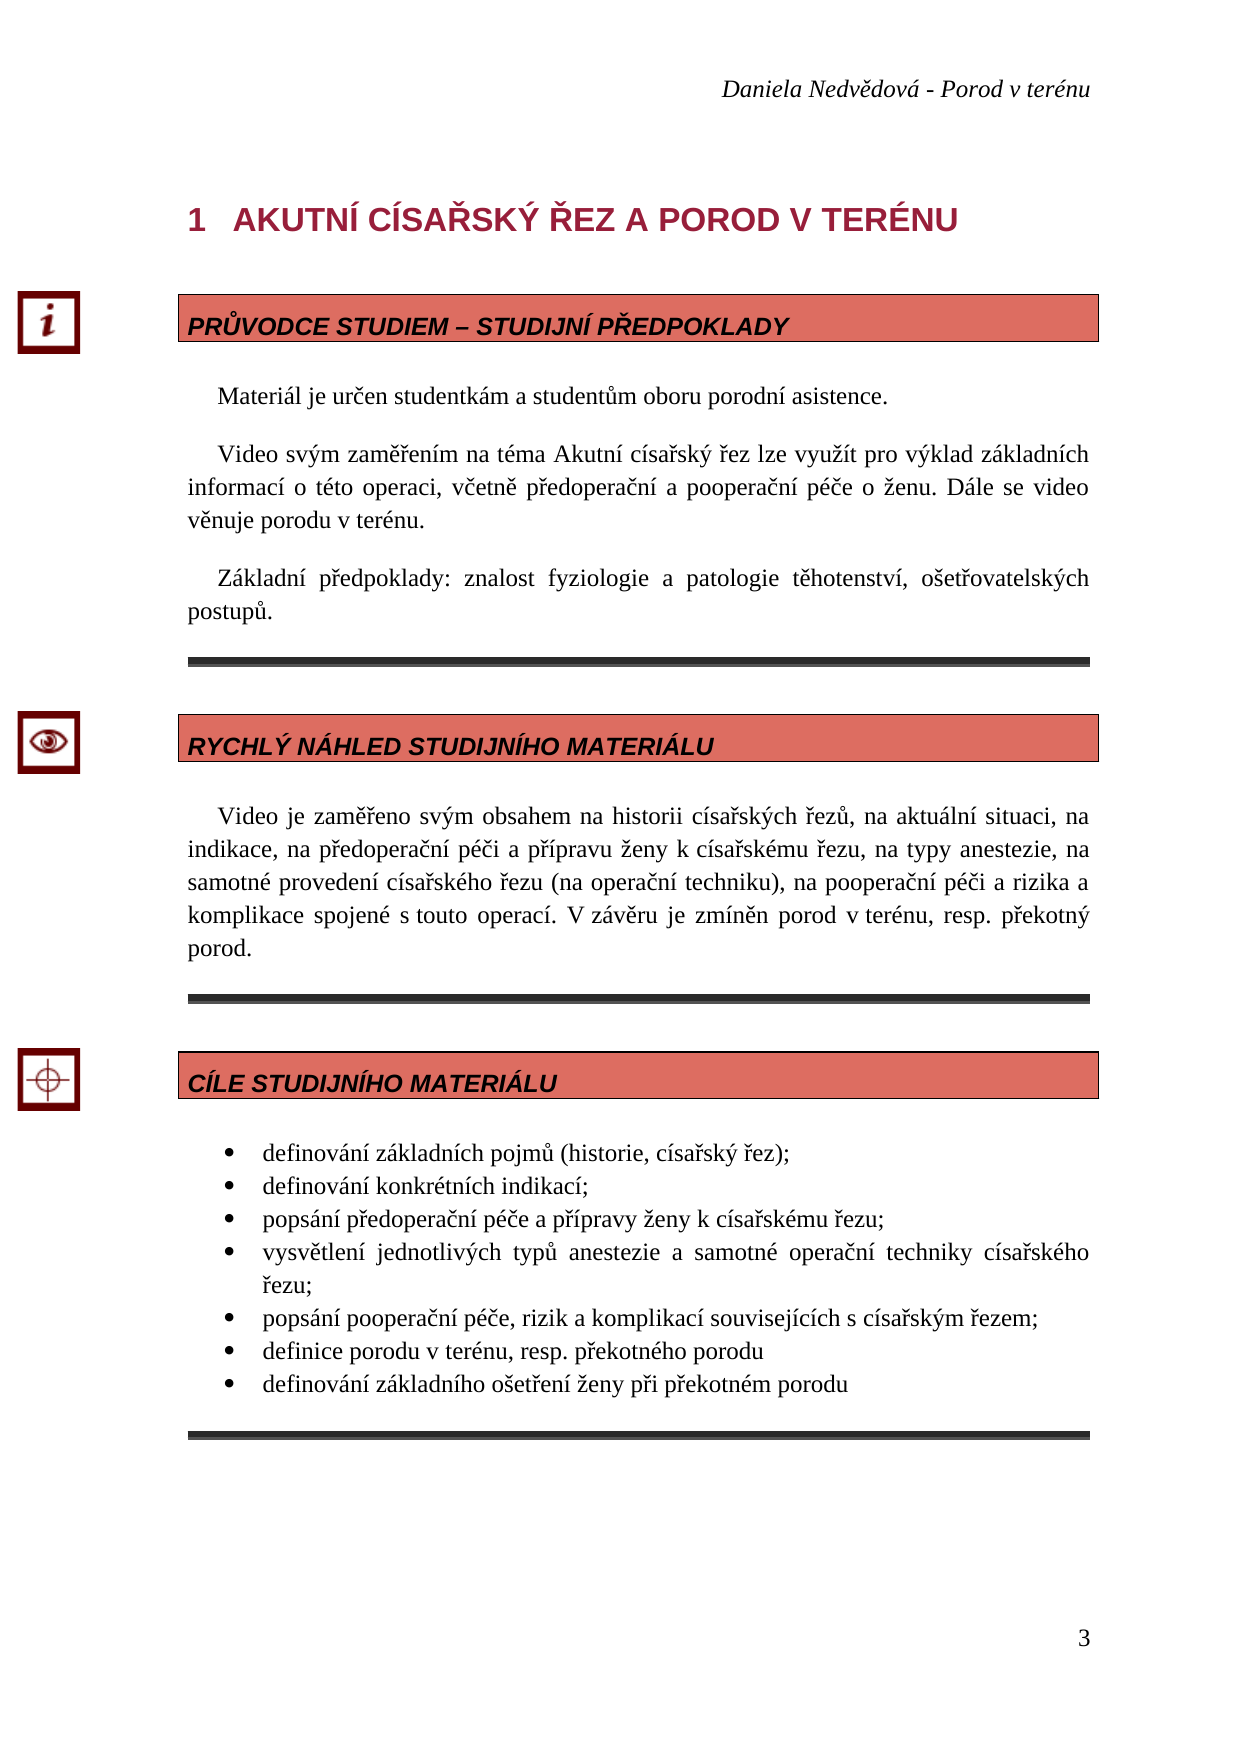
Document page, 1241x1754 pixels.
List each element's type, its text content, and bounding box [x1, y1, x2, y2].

text Základní předpoklady: znalost fyziologie a patologie těhotenství, ošetřovatelských postupů. [187, 563, 1090, 625]
picture [17, 291, 81, 354]
subtitle Akutní císařský řez a porod v terénu [187, 200, 1090, 238]
list definování základních pojmů (historie, císařský řez); [225, 1138, 1090, 1167]
list popsání předoperační péče a přípravy ženy k císařskému řezu; [225, 1204, 1090, 1233]
picture [17, 1048, 81, 1111]
list definice porodu v terénu, resp. překotného porodu [225, 1336, 1090, 1365]
text Video svým zaměřením na téma Akutní císařský řez lze využít pro výklad základních informací o této operaci, včetně předoperační a pooperační péče o ženu. Dále se video věnuje porodu v terénu. [187, 439, 1090, 534]
text Video je zaměřeno svým obsahem na historii císařských řezů, na aktuální situaci, na indikace, na předoperační péči a přípravu ženy k císařskému řezu, na typy anestezie, na samotné provedení císařského řezu (na operační techniku), na pooperační péči a rizika a komplikace spojené s touto operací. V závěru je zmíněn porod v terénu, resp. překotný porod. [187, 801, 1090, 962]
list definování konkrétních indikací; [225, 1171, 1090, 1200]
picture [17, 711, 81, 774]
text Cíle STUDIJNÍHO MATERIÁLU [179, 1053, 1098, 1098]
list popsání pooperační péče, rizik a komplikací souvisejících s císařským řezem; [225, 1303, 1090, 1332]
text Materiál je určen studentkám a studentům oboru porodní asistence. [187, 381, 1090, 410]
list definování základního ošetření ženy při překotném porodu [225, 1369, 1090, 1398]
list vysvětlení jednotlivých typů anestezie a samotné operační techniky císařského řezu; [225, 1237, 1090, 1299]
text Rychlý náhled studijního materiálu [179, 715, 1098, 761]
text Průvodce studiem – studijní předpoklady [179, 295, 1098, 341]
